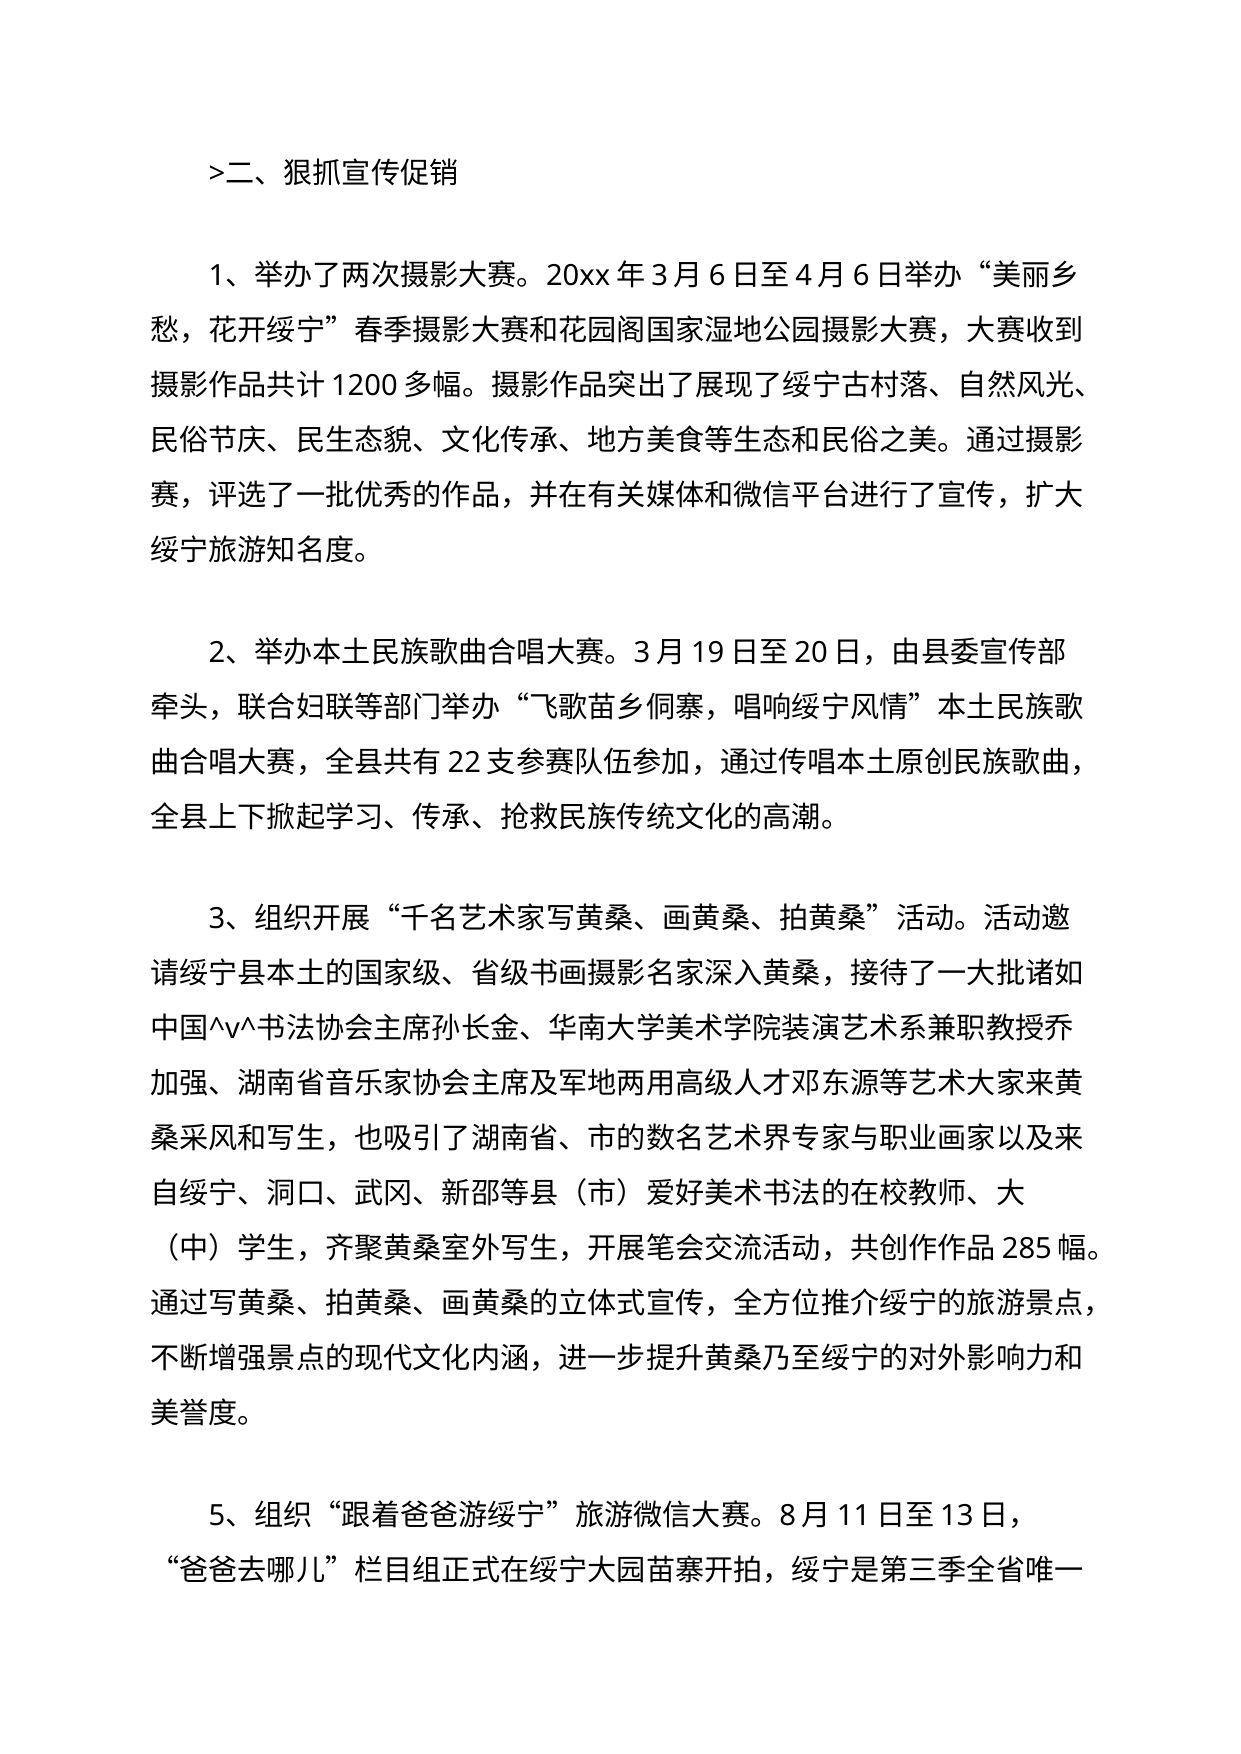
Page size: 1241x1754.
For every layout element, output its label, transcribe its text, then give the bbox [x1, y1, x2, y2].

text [150, 1491, 1090, 1588]
text >二、狠抓宣传促销 [150, 150, 1090, 192]
text 3、组织开展“千名艺术家写黄桑、画黄桑、拍黄桑”活动。活动邀请绥宁县本土的国家级、省级书画摄影名家深入黄桑，接待了一大批诸如中国^v^书法协会主席孙长金、华南大学美术学院装演艺术系兼职教授乔加强、湖南省音乐家协会主席及军地两用高级人才邓东源等艺术大家来黄桑采风和写生，也吸引了湖南省、市的数名艺术界专家与职业画家以及来自绥宁、洞口、武冈、新邵等县（市）爱好美术书法的在校教师、大（中）学生，齐聚黄桑室外写生，开展笔会交流活动，共创作作品285幅。通过写黄桑、拍黄桑、画黄桑的立体式宣传，全方位推介绥宁的旅游景点，不断增强景点的现代文化内涵，进一步提升黄桑乃至绥宁的对外影响力和美誉度。 [150, 895, 1090, 1432]
text 2、举办本土民族歌曲合唱大赛。3月19日至20日，由县委宣传部牵头，联合妇联等部门举办“飞歌苗乡侗寨，唱响绥宁风情”本土民族歌曲合唱大赛，全县共有22支参赛队伍参加，通过传唱本土原创民族歌曲，全县上下掀起学习、传承、抢救民族传统文化的高潮。 [150, 628, 1090, 836]
text 1、举办了两次摄影大赛。20xx年3月6日至4月6日举办“美丽乡愁，花开绥宁”春季摄影大赛和花园阁国家湿地公园摄影大赛，大赛收到摄影作品共计1200多幅。摄影作品突出了展现了绥宁古村落、自然风光、民俗节庆、民生态貌、文化传承、地方美食等生态和民俗之美。通过摄影赛，评选了一批优秀的作品，并在有关媒体和微信平台进行了宣传，扩大绥宁旅游知名度。 [150, 252, 1090, 569]
